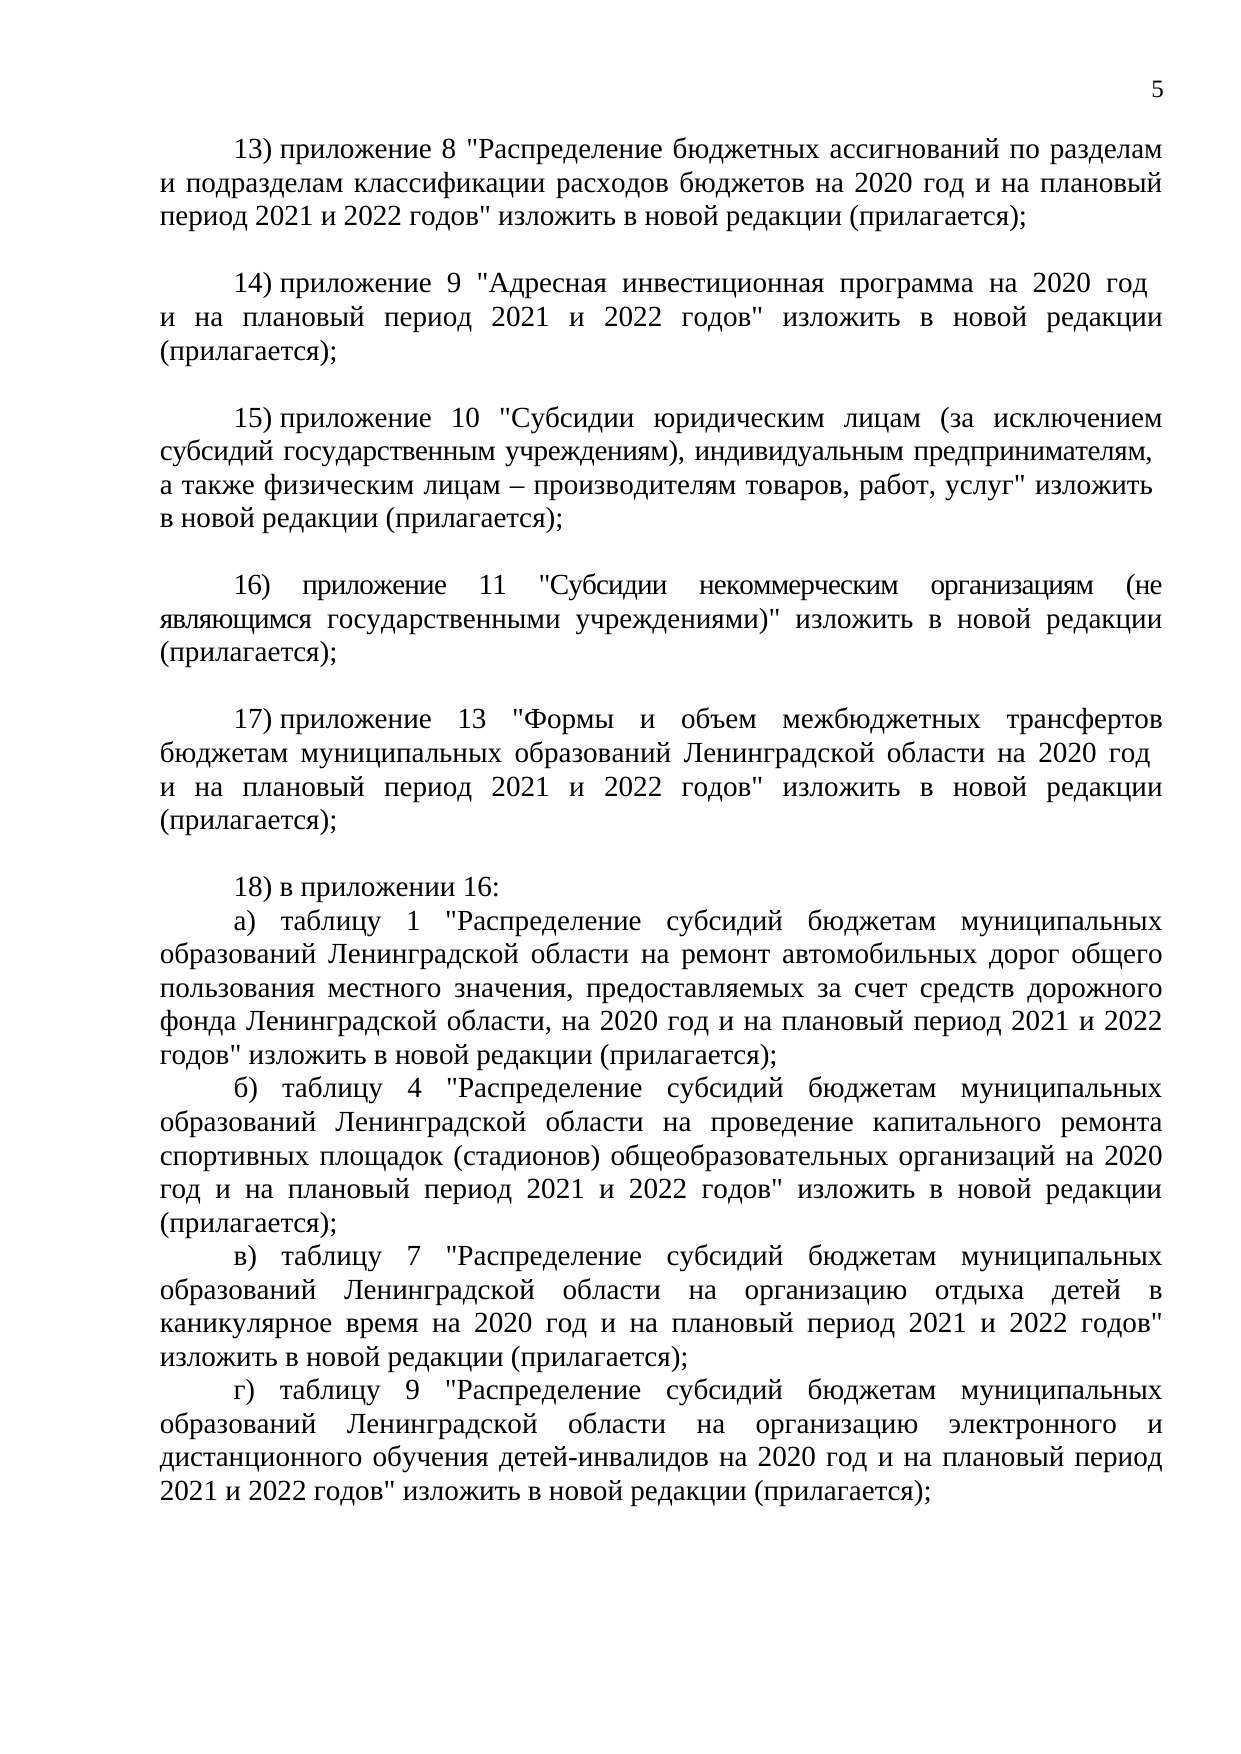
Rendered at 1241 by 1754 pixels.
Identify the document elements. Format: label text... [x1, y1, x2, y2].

text 16) приложение 11 "Субсидии некоммерческим организациям (не являющимся государственными учреждениями)" изложить в новой редакции (прилагается); [159, 567, 1163, 668]
text 15) приложение 10 "Субсидии юридическим лицам (за исключением субсидий государственным учреждениям), индивидуальным предпринимателям, а также физическим лицам – производителям товаров, работ, услуг" изложить в новой редакции (прилагается); [159, 400, 1163, 534]
text 18) в приложении 16: [159, 869, 1163, 903]
text б) таблицу 4 "Распределение субсидий бюджетам муниципальных образований Ленинградской области на проведение капитального ремонта спортивных площадок (стадионов) общеобразовательных организаций на 2020 год и на плановый период 2021 и 2022 годов" изложить в новой редакции (прилагается); [159, 1071, 1163, 1238]
text а) таблицу 1 "Распределение субсидий бюджетам муниципальных образований Ленинградской области на ремонт автомобильных дорог общего пользования местного значения, предоставляемых за счет средств дорожного фонда Ленинградской области, на 2020 год и на плановый период 2021 и 2022 годов" изложить в новой редакции (прилагается); [159, 903, 1163, 1071]
text 13) приложение 8 "Распределение бюджетных ассигнований по разделам и подразделам классификации расходов бюджетов на 2020 год и на плановый период 2021 и 2022 годов" изложить в новой редакции (прилагается); [159, 131, 1163, 232]
text в) таблицу 7 "Распределение субсидий бюджетам муниципальных образований Ленинградской области на организацию отдыха детей в каникулярное время на 2020 год и на плановый период 2021 и 2022 годов" изложить в новой редакции (прилагается); [159, 1238, 1163, 1372]
text 17) приложение 13 "Формы и объем межбюджетных трансфертов бюджетам муниципальных образований Ленинградской области на 2020 год и на плановый период 2021 и 2022 годов" изложить в новой редакции (прилагается); [159, 702, 1163, 836]
text г) таблицу 9 "Распределение субсидий бюджетам муниципальных образований Ленинградской области на организацию электронного и дистанционного обучения детей-инвалидов на 2020 год и на плановый период 2021 и 2022 годов" изложить в новой редакции (прилагается); [159, 1372, 1163, 1507]
text 14) приложение 9 "Адресная инвестиционная программа на 2020 год и на плановый период 2021 и 2022 годов" изложить в новой редакции (прилагается); [159, 266, 1163, 366]
